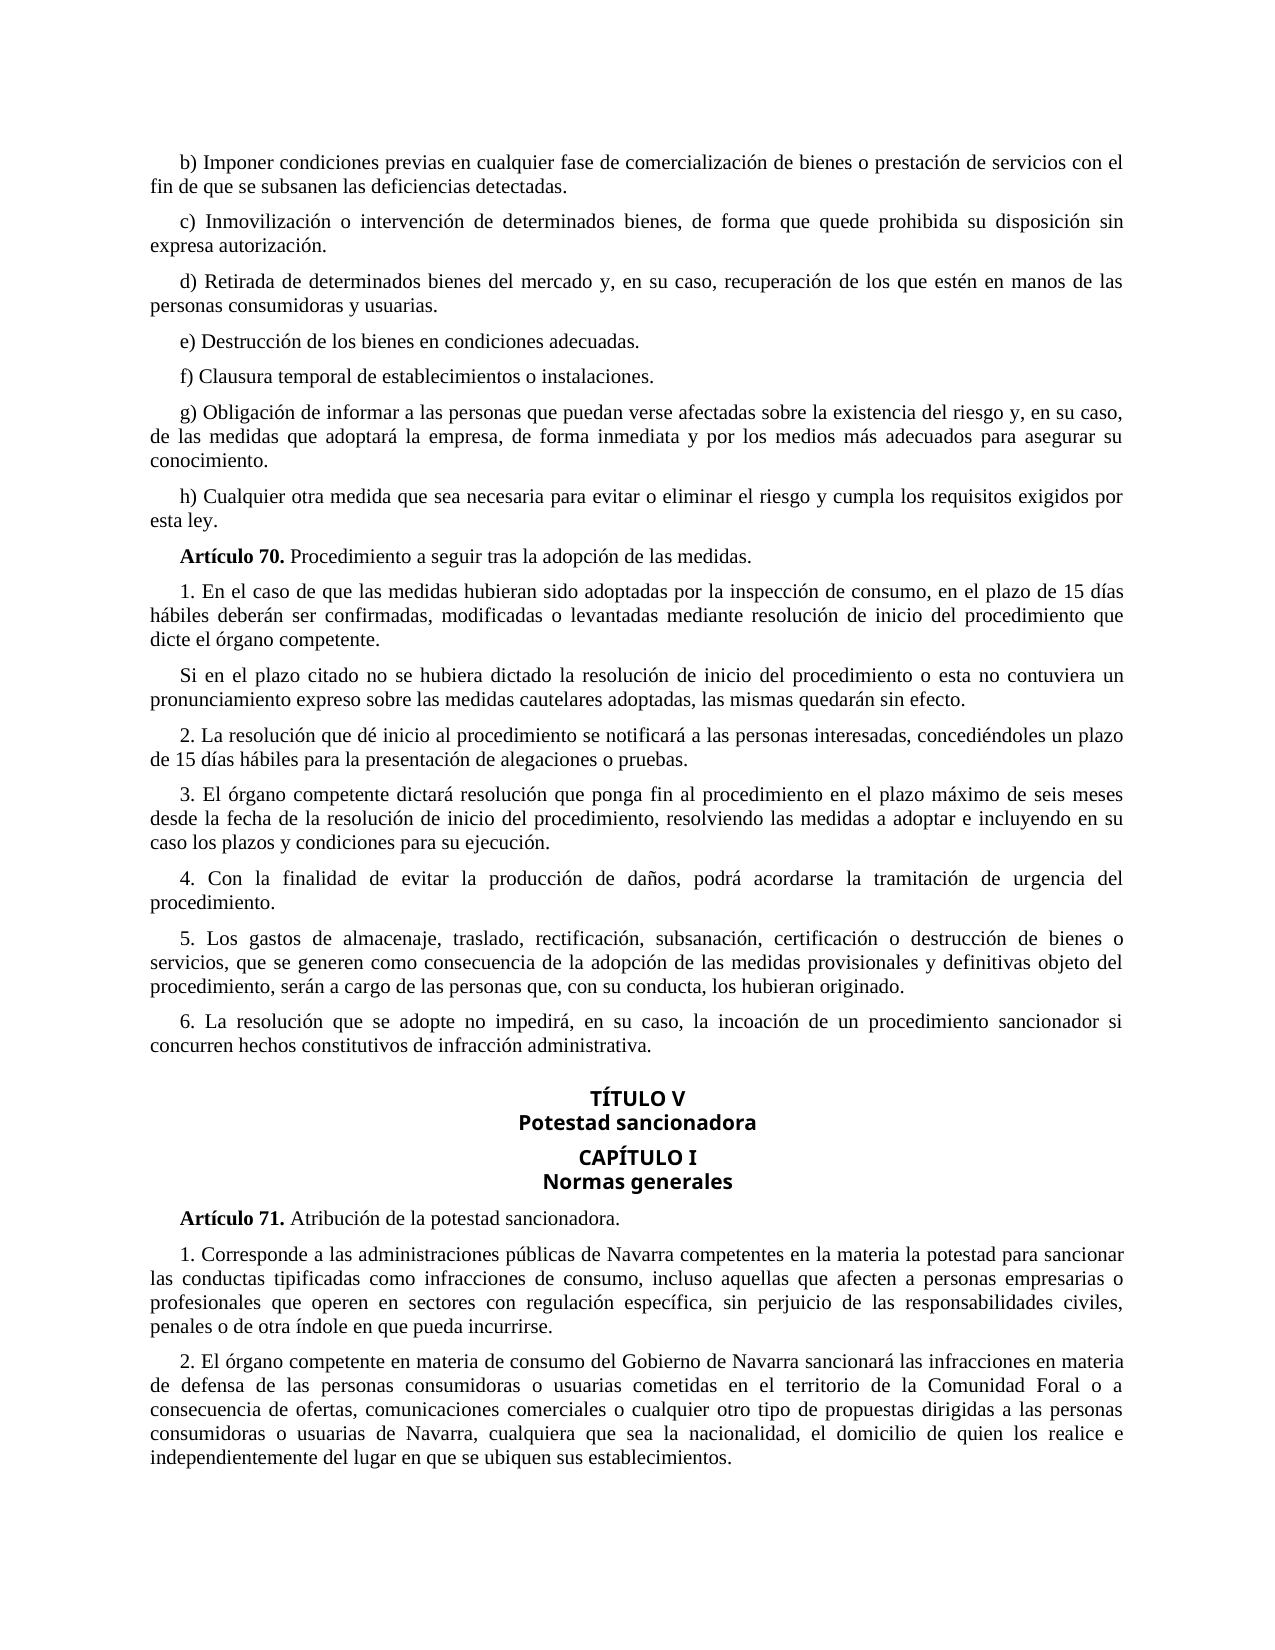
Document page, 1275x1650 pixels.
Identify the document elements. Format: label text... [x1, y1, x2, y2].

text 1. Corresponde a las administraciones públicas de Navarra competentes en la materia la potestad para sancionar las conductas tipificadas como infracciones de consumo, incluso aquellas que afecten a personas empresarias o profesionales que operen en sectores con regulación específica, sin perjuicio de las responsabilidades civiles, penales o de otra índole en que pueda incurrirse. [150, 1242, 1125, 1338]
text 6. La resolución que se adopte no impedirá, en su caso, la incoación de un procedimiento sancionador si concurren hechos constitutivos de infracción administrativa. [150, 1009, 1125, 1057]
text Artículo 71. Atribución de la potestad sancionadora. [150, 1206, 1125, 1230]
text g) Obligación de informar a las personas que puedan verse afectadas sobre la existencia del riesgo y, en su caso, de las medidas que adoptará la empresa, de forma inmediata y por los medios más adecuados para asegurar su conocimiento. [150, 401, 1125, 472]
text Si en el plazo citado no se hubiera dictado la resolución de inicio del procedimiento o esta no contuviera un pronunciamiento expreso sobre las medidas cautelares adoptadas, las mismas quedarán sin efecto. [150, 663, 1125, 711]
text b) Imponer condiciones previas en cualquier fase de comercialización de bienes o prestación de servicios con el fin de que se subsanen las deficiencias detectadas. [150, 150, 1125, 198]
text 4. Con la finalidad de evitar la producción de daños, podrá acordarse la tramitación de urgencia del procedimiento. [150, 866, 1125, 914]
text f) Clausura temporal de establecimientos o instalaciones. [150, 365, 1125, 389]
text 2. La resolución que dé inicio al procedimiento se notificará a las personas interesadas, concediéndoles un plazo de 15 días hábiles para la presentación de alegaciones o pruebas. [150, 723, 1125, 771]
text TÍTULO V Potestad sancionadora [150, 1087, 1125, 1135]
text d) Retirada de determinados bienes del mercado y, en su caso, recuperación de los que estén en manos de las personas consumidoras y usuarias. [150, 269, 1125, 317]
text e) Destrucción de los bienes en condiciones adecuadas. [150, 329, 1125, 353]
text c) Inmovilización o intervención de determinados bienes, de forma que quede prohibida su disposición sin expresa autorización. [150, 210, 1125, 258]
text h) Cualquier otra medida que sea necesaria para evitar o eliminar el riesgo y cumpla los requisitos exigidos por esta ley. [150, 484, 1125, 532]
text CAPÍTULO I Normas generales [150, 1147, 1125, 1194]
text 2. El órgano competente en materia de consumo del Gobierno de Navarra sancionará las infracciones en materia de defensa de las personas consumidoras o usuarias cometidas en el territorio de la Comunidad Foral o a consecuencia de ofertas, comunicaciones comerciales o cualquier otro tipo de propuestas dirigidas a las personas consumidoras o usuarias de Navarra, cualquiera que sea la nacionalidad, el domicilio de quien los realice e independientemente del lugar en que se ubiquen sus establecimientos. [150, 1350, 1125, 1469]
text Artículo 70. Procedimiento a seguir tras la adopción de las medidas. [150, 544, 1125, 568]
text 1. En el caso de que las medidas hubieran sido adoptadas por la inspección de consumo, en el plazo de 15 días hábiles deberán ser confirmadas, modificadas o levantadas mediante resolución de inicio del procedimiento que dicte el órgano competente. [150, 579, 1125, 651]
text 5. Los gastos de almacenaje, traslado, rectificación, subsanación, certificación o destrucción de bienes o servicios, que se generen como consecuencia de la adopción de las medidas provisionales y definitivas objeto del procedimiento, serán a cargo de las personas que, con su conducta, los hubieran originado. [150, 926, 1125, 998]
text 3. El órgano competente dictará resolución que ponga fin al procedimiento en el plazo máximo de seis meses desde la fecha de la resolución de inicio del procedimiento, resolviendo las medidas a adoptar e incluyendo en su caso los plazos y condiciones para su ejecución. [150, 783, 1125, 854]
